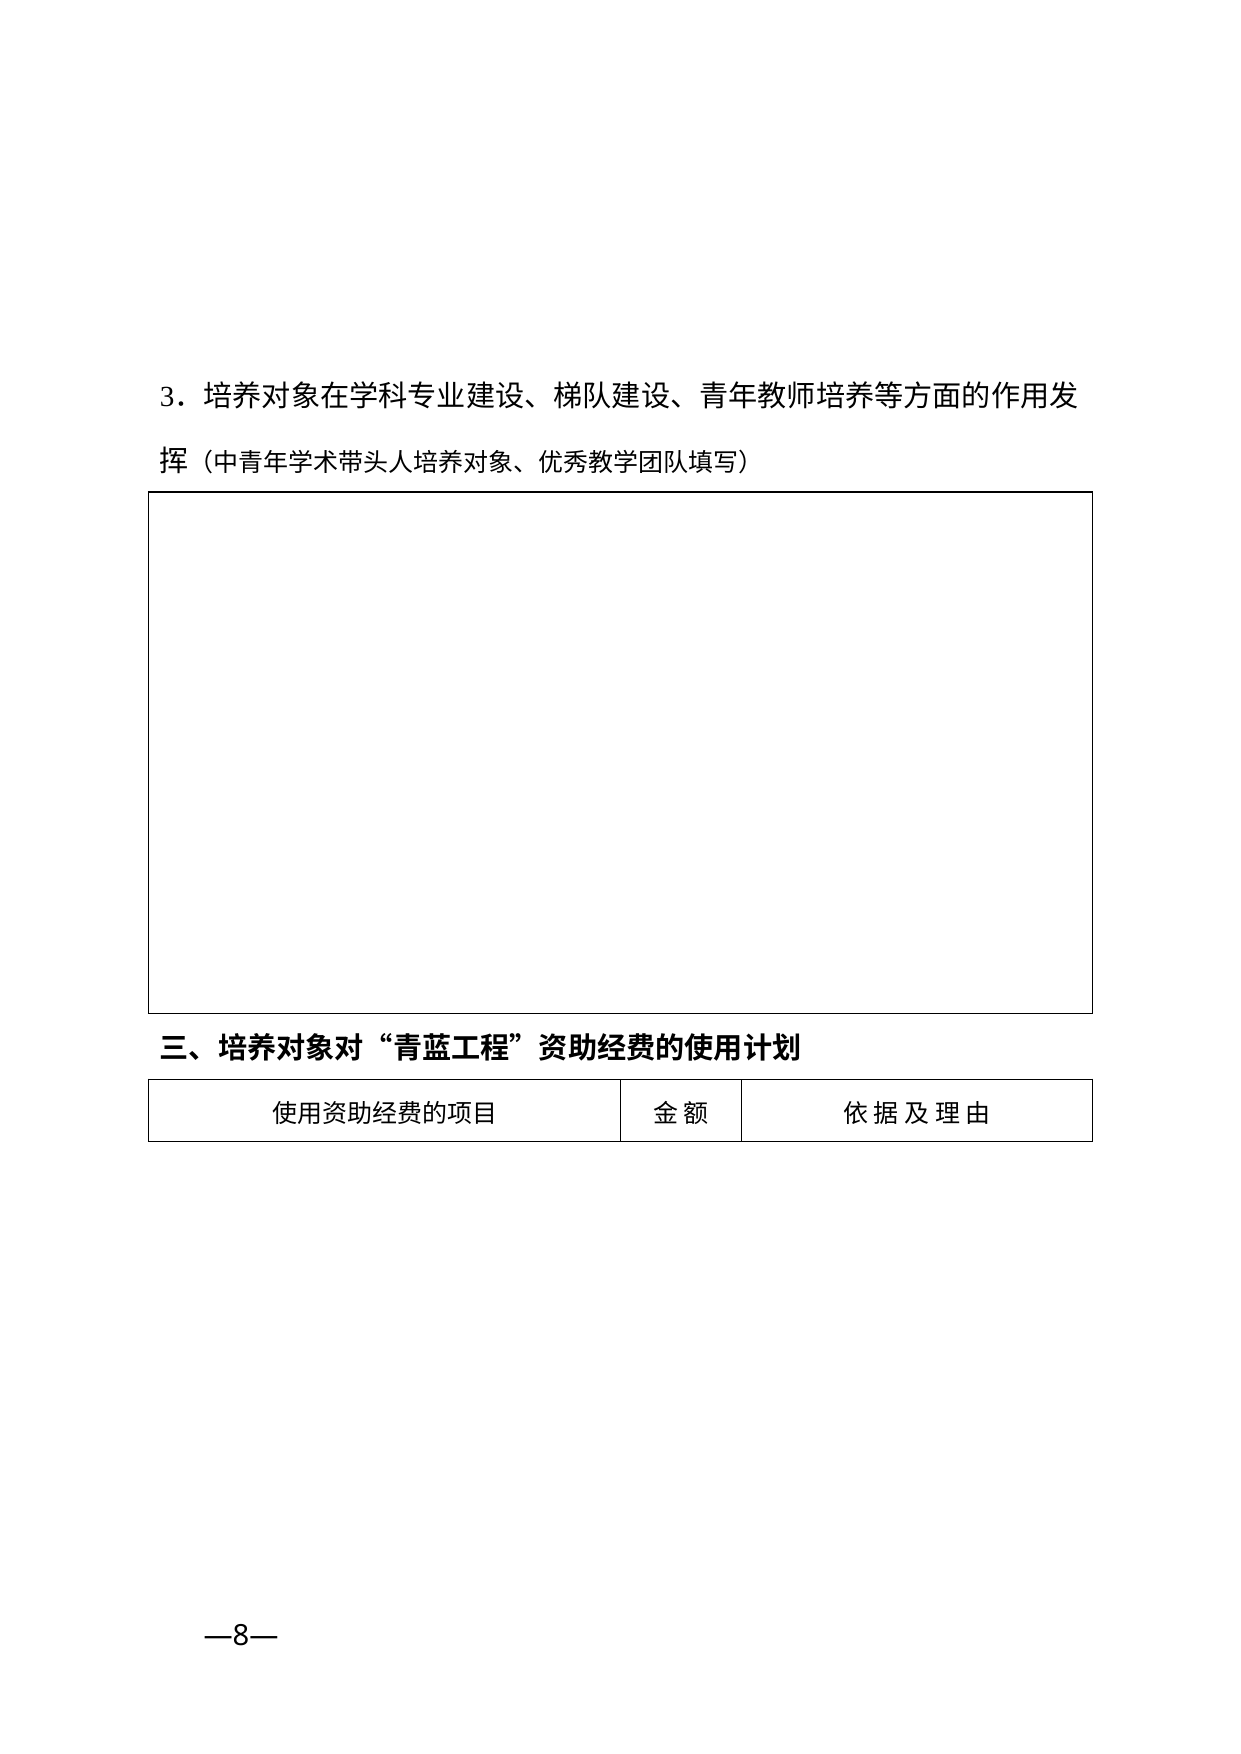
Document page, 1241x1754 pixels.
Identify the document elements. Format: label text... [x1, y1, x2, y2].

table_header 依 据 及 理 由 [742, 1080, 1092, 1141]
table_header [149, 493, 1092, 1012]
table_header 使用资助经费的项目 [149, 1080, 620, 1141]
text 3．培养对象在学科专业建设、梯队建设、青年教师培养等方面的作用发挥（中青年学术带头人培养对象、优秀教学团队填写） [159, 361, 1081, 491]
text 三、培养对象对“青蓝工程”资助经费的使用计划 [159, 1014, 1081, 1078]
table_header 金 额 [621, 1080, 741, 1141]
